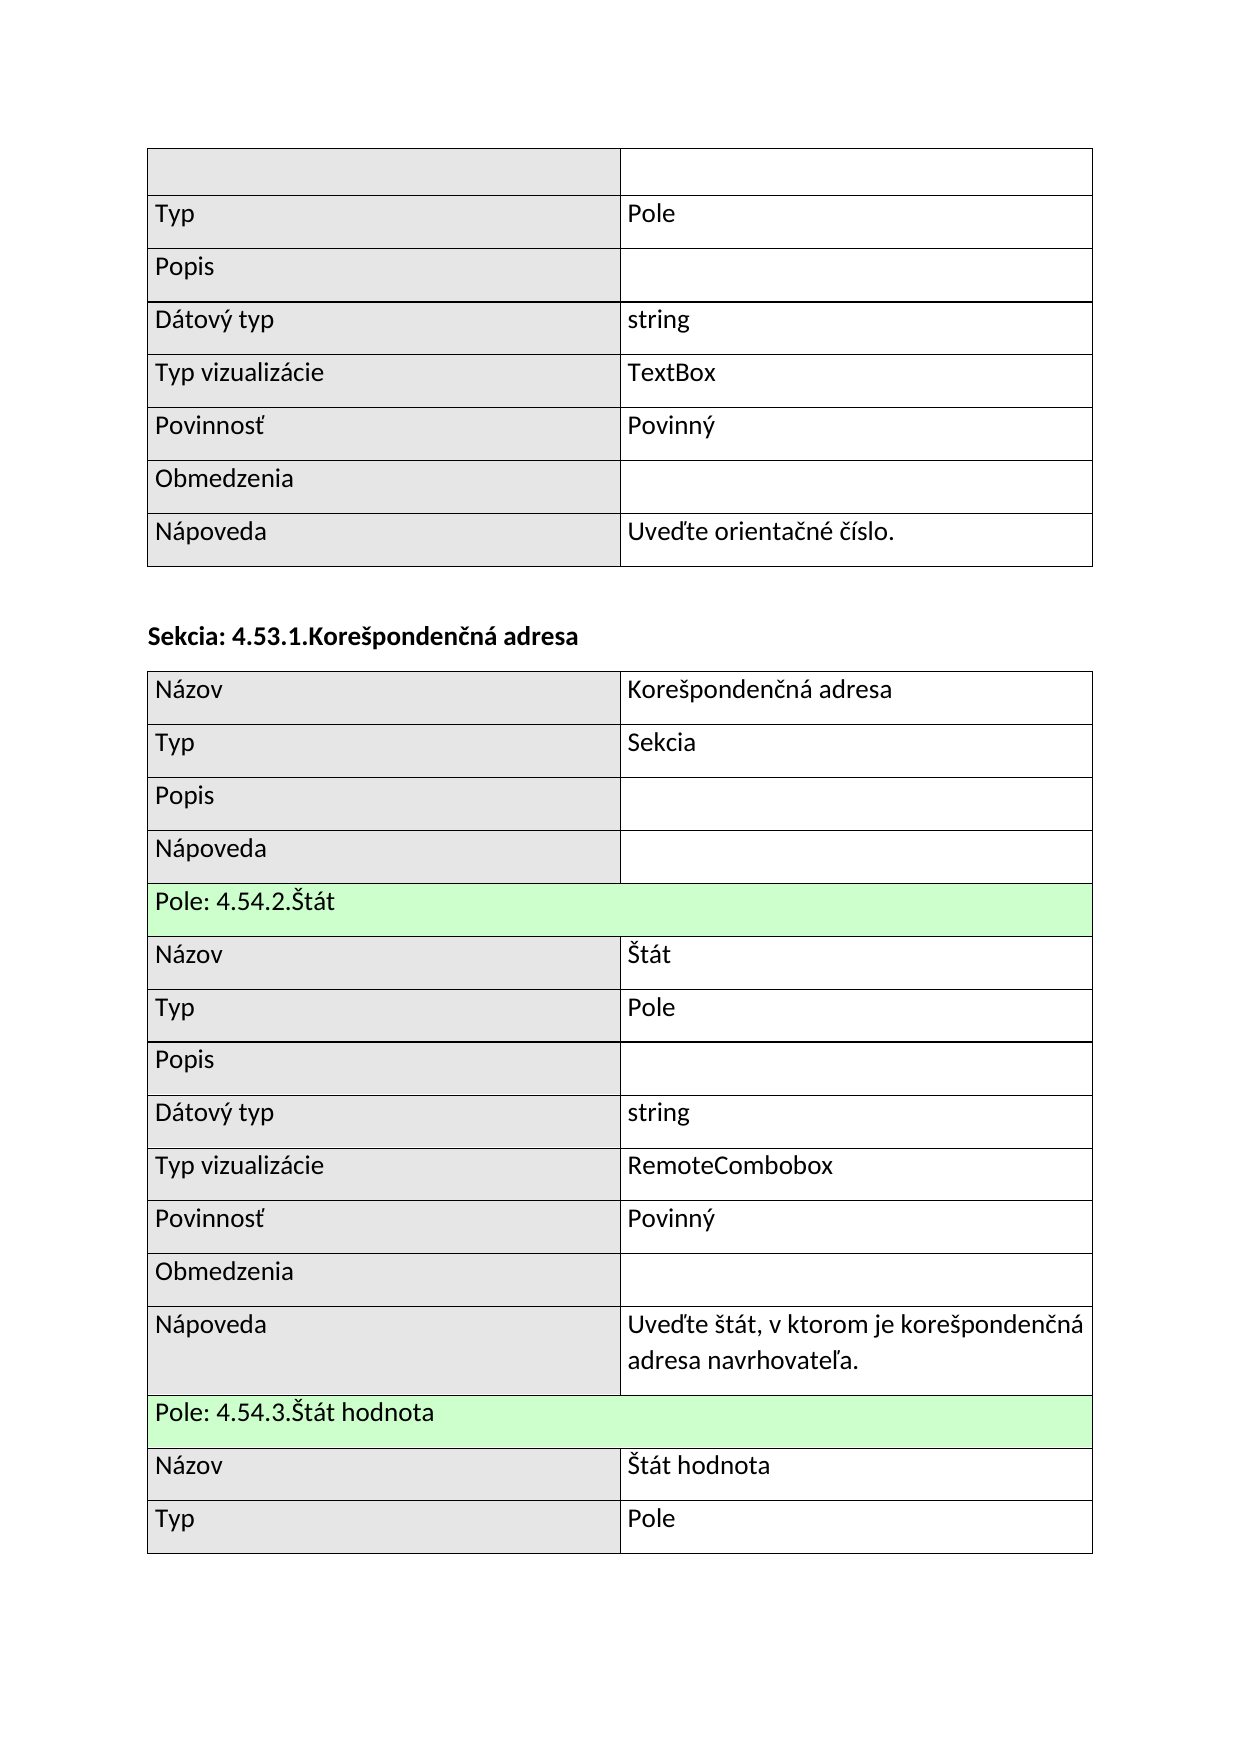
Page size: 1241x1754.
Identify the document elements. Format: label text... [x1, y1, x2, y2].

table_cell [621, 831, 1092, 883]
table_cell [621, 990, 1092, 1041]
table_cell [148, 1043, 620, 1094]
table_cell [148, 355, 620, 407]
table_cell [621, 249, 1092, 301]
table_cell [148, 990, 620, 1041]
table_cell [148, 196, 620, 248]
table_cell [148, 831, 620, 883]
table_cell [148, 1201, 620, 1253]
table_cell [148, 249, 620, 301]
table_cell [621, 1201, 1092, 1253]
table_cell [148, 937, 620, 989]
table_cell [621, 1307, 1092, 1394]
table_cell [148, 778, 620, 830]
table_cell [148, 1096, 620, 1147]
text Sekcia: 4.53.1.Korešpondenčná adresa [148, 619, 1093, 652]
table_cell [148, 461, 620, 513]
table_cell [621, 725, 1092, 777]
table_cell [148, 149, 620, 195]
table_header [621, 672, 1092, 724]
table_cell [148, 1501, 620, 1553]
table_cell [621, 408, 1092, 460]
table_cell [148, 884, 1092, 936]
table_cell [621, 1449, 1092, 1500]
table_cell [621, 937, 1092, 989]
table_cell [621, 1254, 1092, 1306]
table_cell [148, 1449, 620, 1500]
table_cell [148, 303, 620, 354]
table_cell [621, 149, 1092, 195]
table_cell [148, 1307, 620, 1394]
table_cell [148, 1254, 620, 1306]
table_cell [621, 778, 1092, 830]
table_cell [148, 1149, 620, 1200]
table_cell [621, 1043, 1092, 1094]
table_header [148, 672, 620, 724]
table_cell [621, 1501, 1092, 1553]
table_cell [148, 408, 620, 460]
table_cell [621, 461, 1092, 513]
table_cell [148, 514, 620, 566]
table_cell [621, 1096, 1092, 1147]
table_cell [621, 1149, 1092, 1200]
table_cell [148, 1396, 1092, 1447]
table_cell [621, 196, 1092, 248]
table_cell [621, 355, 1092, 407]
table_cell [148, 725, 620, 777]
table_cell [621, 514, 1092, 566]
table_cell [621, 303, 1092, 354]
